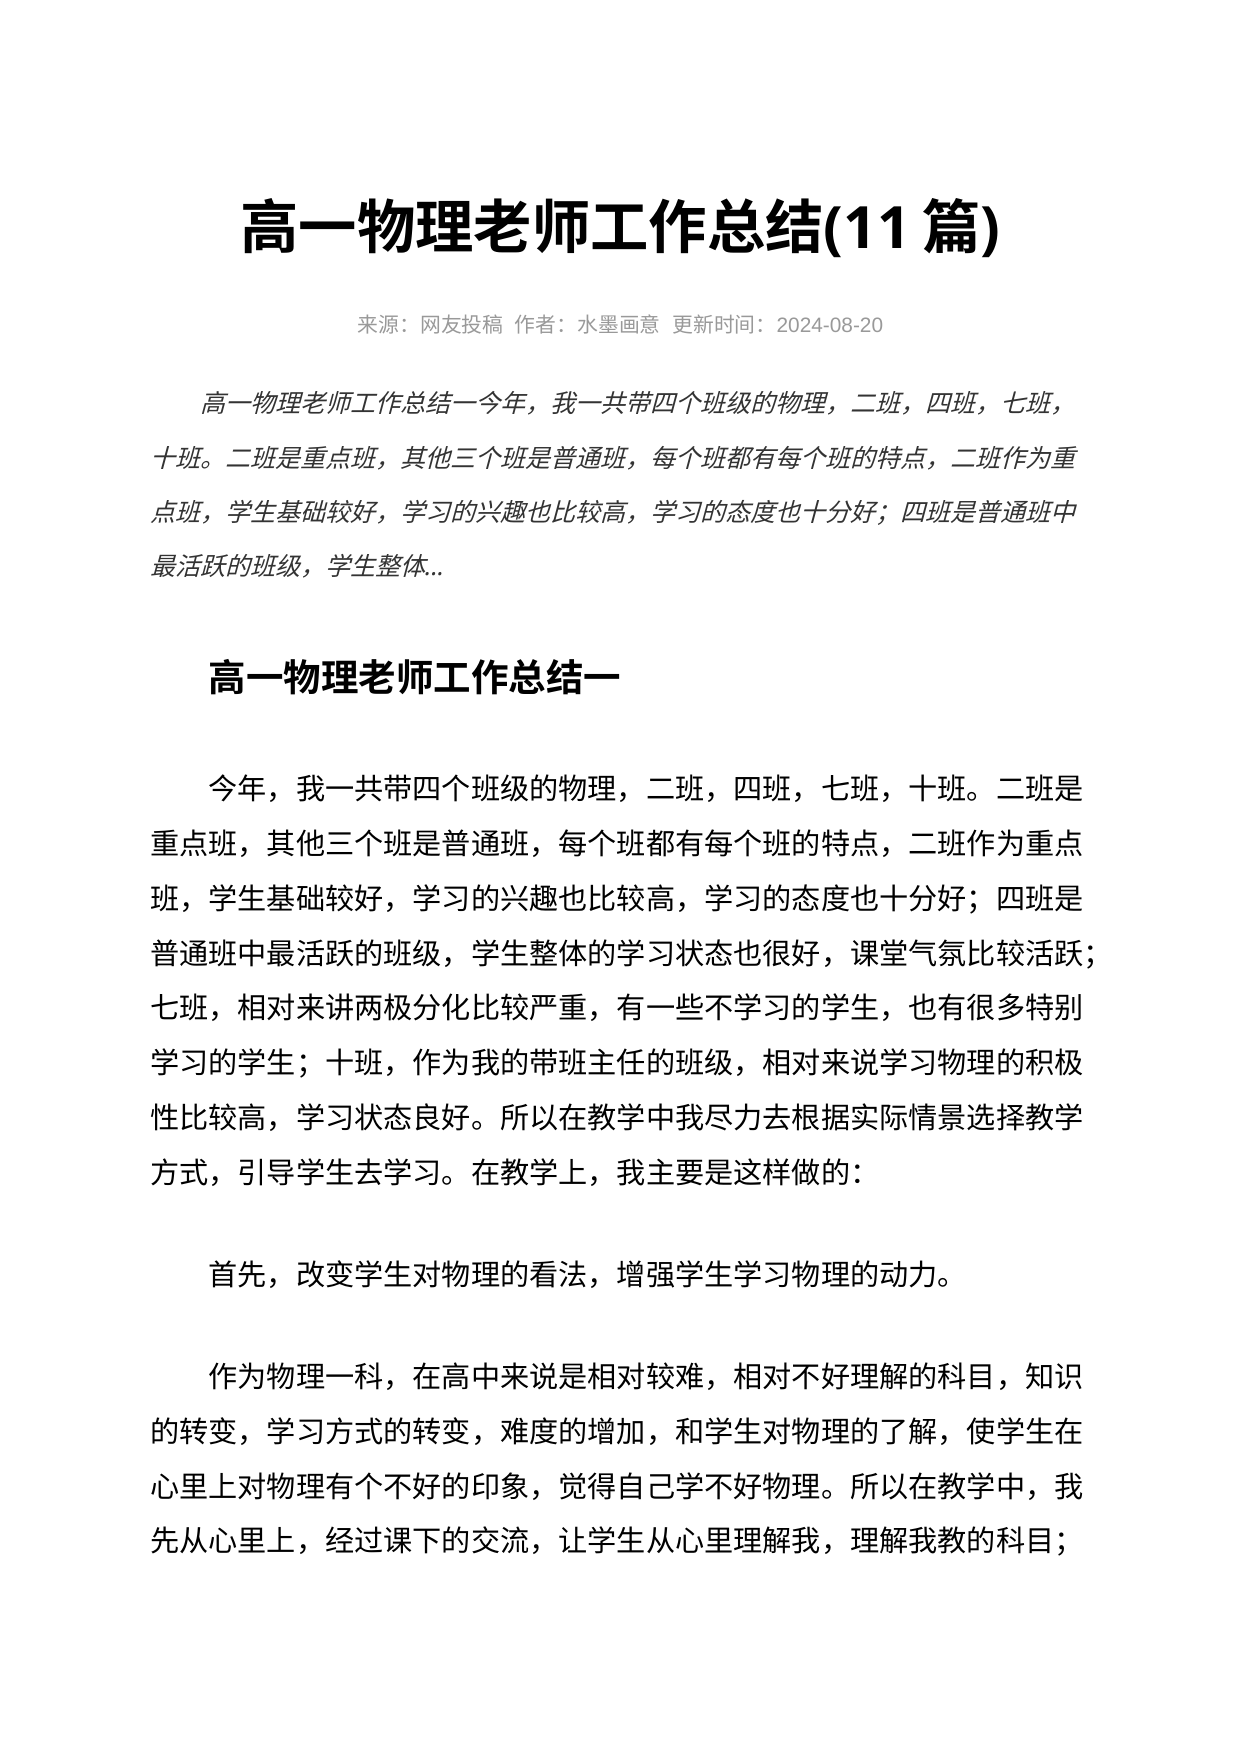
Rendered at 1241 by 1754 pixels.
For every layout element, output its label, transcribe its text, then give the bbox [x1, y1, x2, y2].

text 今年，我一共带四个班级的物理，二班，四班，七班，十班。二班是重点班，其他三个班是普通班，每个班都有每个班的特点，二班作为重点班，学生基础较好，学习的兴趣也比较高，学习的态度也十分好；四班是普通班中最活跃的班级，学生整体的学习状态也很好，课堂气氛比较活跃；七班，相对来讲两极分化比较严重，有一些不学习的学生，也有很多特别学习的学生；十班，作为我的带班主任的班级，相对来说学习物理的积极性比较高，学习状态良好。所以在教学中我尽力去根据实际情景选择教学方式，引导学生去学习。在教学上，我主要是这样做的： [150, 766, 1090, 1192]
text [150, 1353, 1090, 1560]
text 首先，改变学生对物理的看法，增强学生学习物理的动力。 [150, 1252, 1090, 1294]
text 来源：网友投稿 作者：水墨画意 更新时间：2024-08-20 [150, 313, 1090, 337]
text 高一物理老师工作总结一今年，我一共带四个班级的物理，二班，四班，七班，十班。二班是重点班，其他三个班是普通班，每个班都有每个班的特点，二班作为重点班，学生基础较好，学习的兴趣也比较高，学习的态度也十分好；四班是普通班中最活跃的班级，学生整体... [150, 384, 1090, 583]
text 高一物理老师工作总结一 [150, 648, 1090, 702]
subtitle 高一物理老师工作总结(11篇) [150, 181, 1090, 266]
